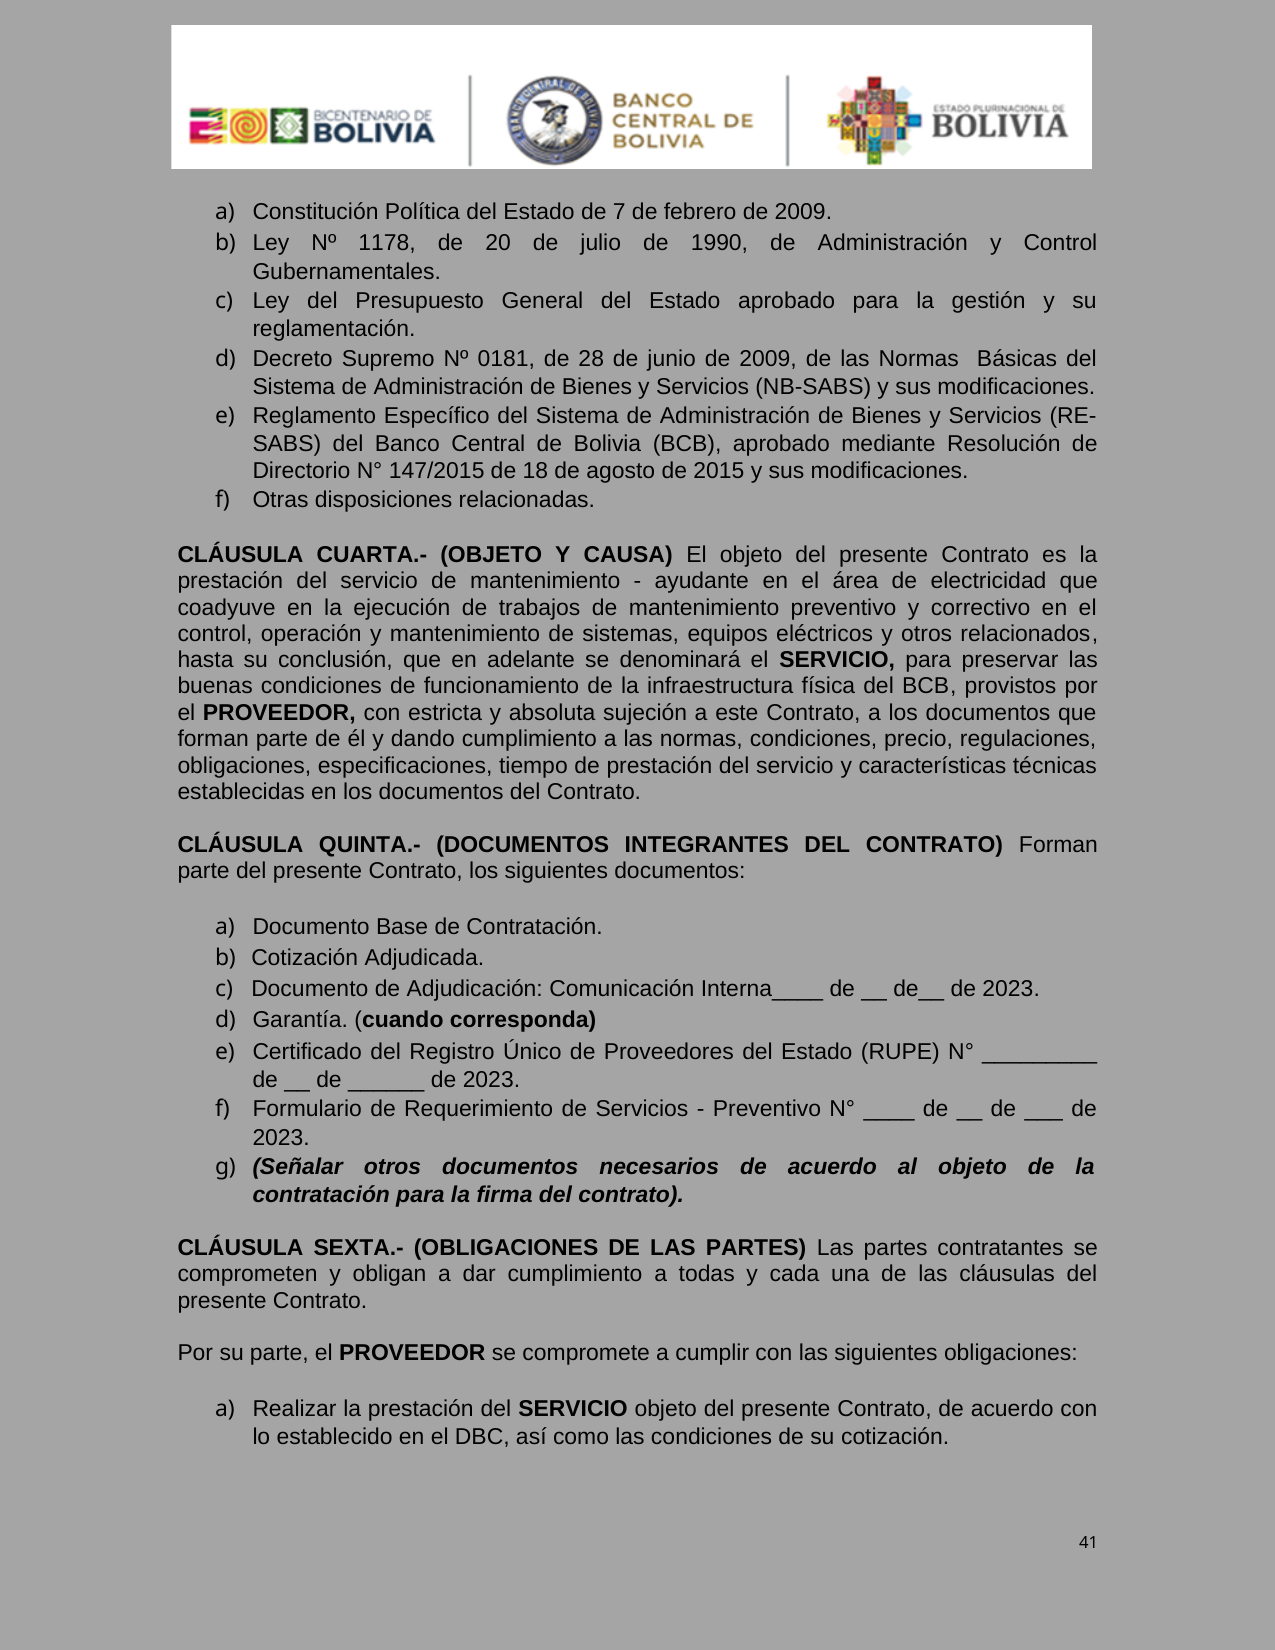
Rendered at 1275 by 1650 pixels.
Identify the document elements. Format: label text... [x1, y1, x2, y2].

list Ley Nº 1178, de 20 de julio de 1990, de Administración y Control Gubernamentales. [215, 226, 1098, 284]
list Cotización Adjudicada. [215, 941, 1098, 972]
list Garantía. (cuando corresponda) [215, 1003, 1098, 1035]
list Formulario de Requerimiento de Servicios - Preventivo N° ____ de __ de ___ de 2023. [215, 1092, 1098, 1150]
list Constitución Política del Estado de 7 de febrero de 2009. [215, 195, 1098, 226]
list Ley del Presupuesto General del Estado aprobado para la gestión y su reglamentación. [215, 284, 1098, 342]
picture [171, 25, 1092, 169]
list Realizar la prestación del SERVICIO objeto del presente Contrato, de acuerdo con lo establecido en el DBC, así como las condiciones de su cotización. [215, 1392, 1098, 1449]
list Otras disposiciones relacionadas. [215, 483, 1098, 514]
text CLÁUSULA QUINTA.- (DOCUMENTOS INTEGRANTES DEL CONTRATO) Forman parte del presente Contrato, los siguientes documentos: [177, 804, 1098, 883]
text Por su parte, el PROVEEDOR se compromete a cumplir con las siguientes obligaciones: [177, 1339, 1098, 1366]
text CLÁUSULA SEXTA.- (OBLIGACIONES DE LAS PARTES) Las partes contratantes se comprometen y obligan a dar cumplimiento a todas y cada una de las cláusulas del presente Contrato. [177, 1234, 1098, 1313]
text CLÁUSULA CUARTA.- (OBJETO Y CAUSA) El objeto del presente Contrato es la prestación del servicio de mantenimiento - ayudante en el área de electricidad que coadyuve en la ejecución de trabajos de mantenimiento preventivo y correctivo en el control, operación y mantenimiento de sistemas, equipos eléctricos y otros relacionados, hasta su conclusión, que en adelante se denominará el SERVICIO, para preservar las buenas condiciones de funcionamiento de la infraestructura física del BCB, provistos por el PROVEEDOR, con estricta y absoluta sujeción a este Contrato, a los documentos que forman parte de él y dando cumplimiento a las normas, condiciones, precio, regulaciones, obligaciones, especificaciones, tiempo de prestación del servicio y características técnicas establecidas en los documentos del Contrato. [177, 541, 1098, 804]
list Documento Base de Contratación. [215, 910, 1098, 941]
list Documento de Adjudicación: Comunicación Interna____ de __ de__ de 2023. [215, 972, 1098, 1003]
list Certificado del Registro Único de Proveedores del Estado (RUPE) N° _________ de __ de ______ de 2023. [215, 1035, 1098, 1092]
list (Señalar otros documentos necesarios de acuerdo al objeto de la contratación para la firma del contrato). [215, 1150, 1098, 1207]
list Decreto Supremo Nº 0181, de 28 de junio de 2009, de las Normas Básicas del Sistema de Administración de Bienes y Servicios (NB-SABS) y sus modificaciones. [215, 342, 1098, 399]
list Reglamento Específico del Sistema de Administración de Bienes y Servicios (RE-SABS) del Banco Central de Bolivia (BCB), aprobado mediante Resolución de Directorio N° 147/2015 de 18 de agosto de 2015 y sus modificaciones. [215, 399, 1098, 483]
